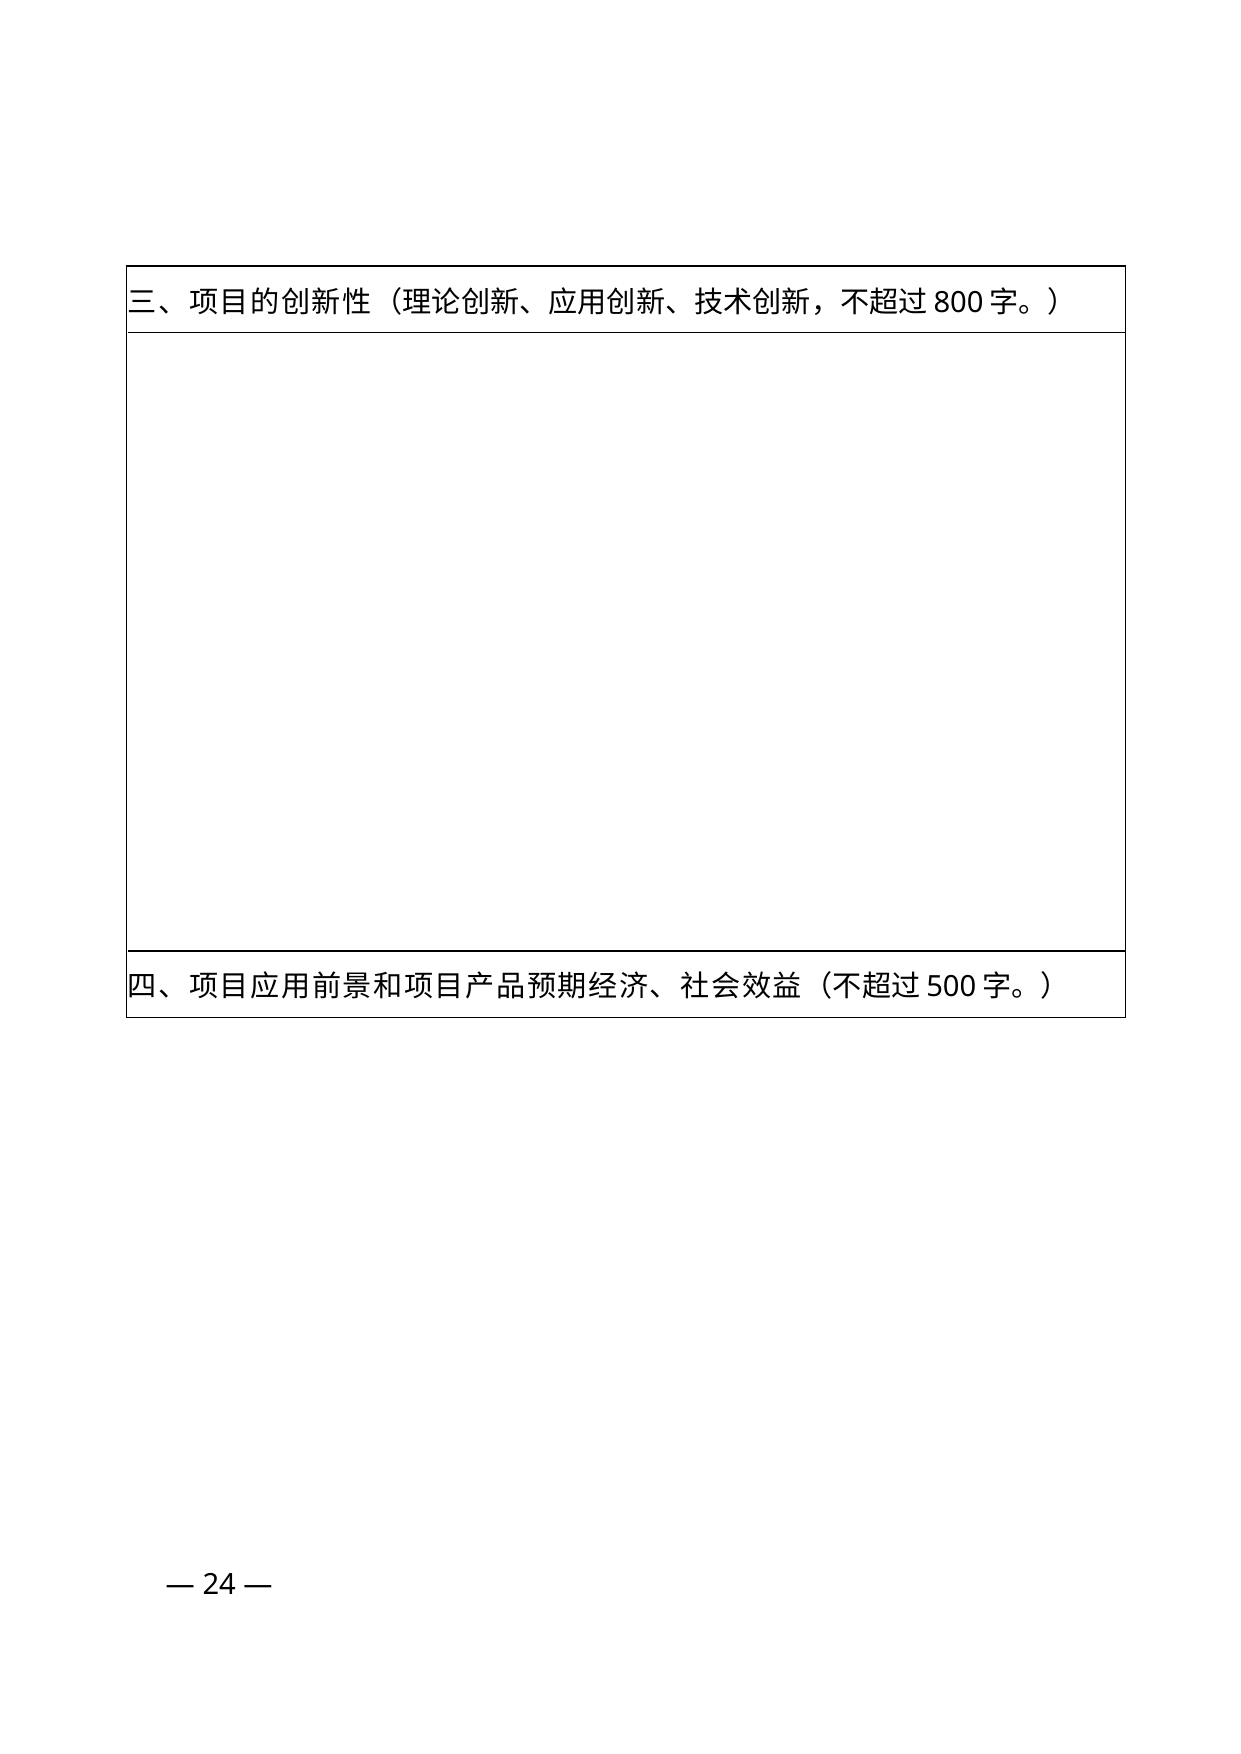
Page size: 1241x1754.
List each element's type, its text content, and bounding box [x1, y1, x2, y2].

table_cell [127, 333, 1125, 950]
table_cell 四、项目应用前景和项目产品预期经济、社会效益（不超过500字。） [127, 951, 1125, 1017]
table_header 三、项目的创新性（理论创新、应用创新、技术创新，不超过800字。） [127, 267, 1125, 332]
